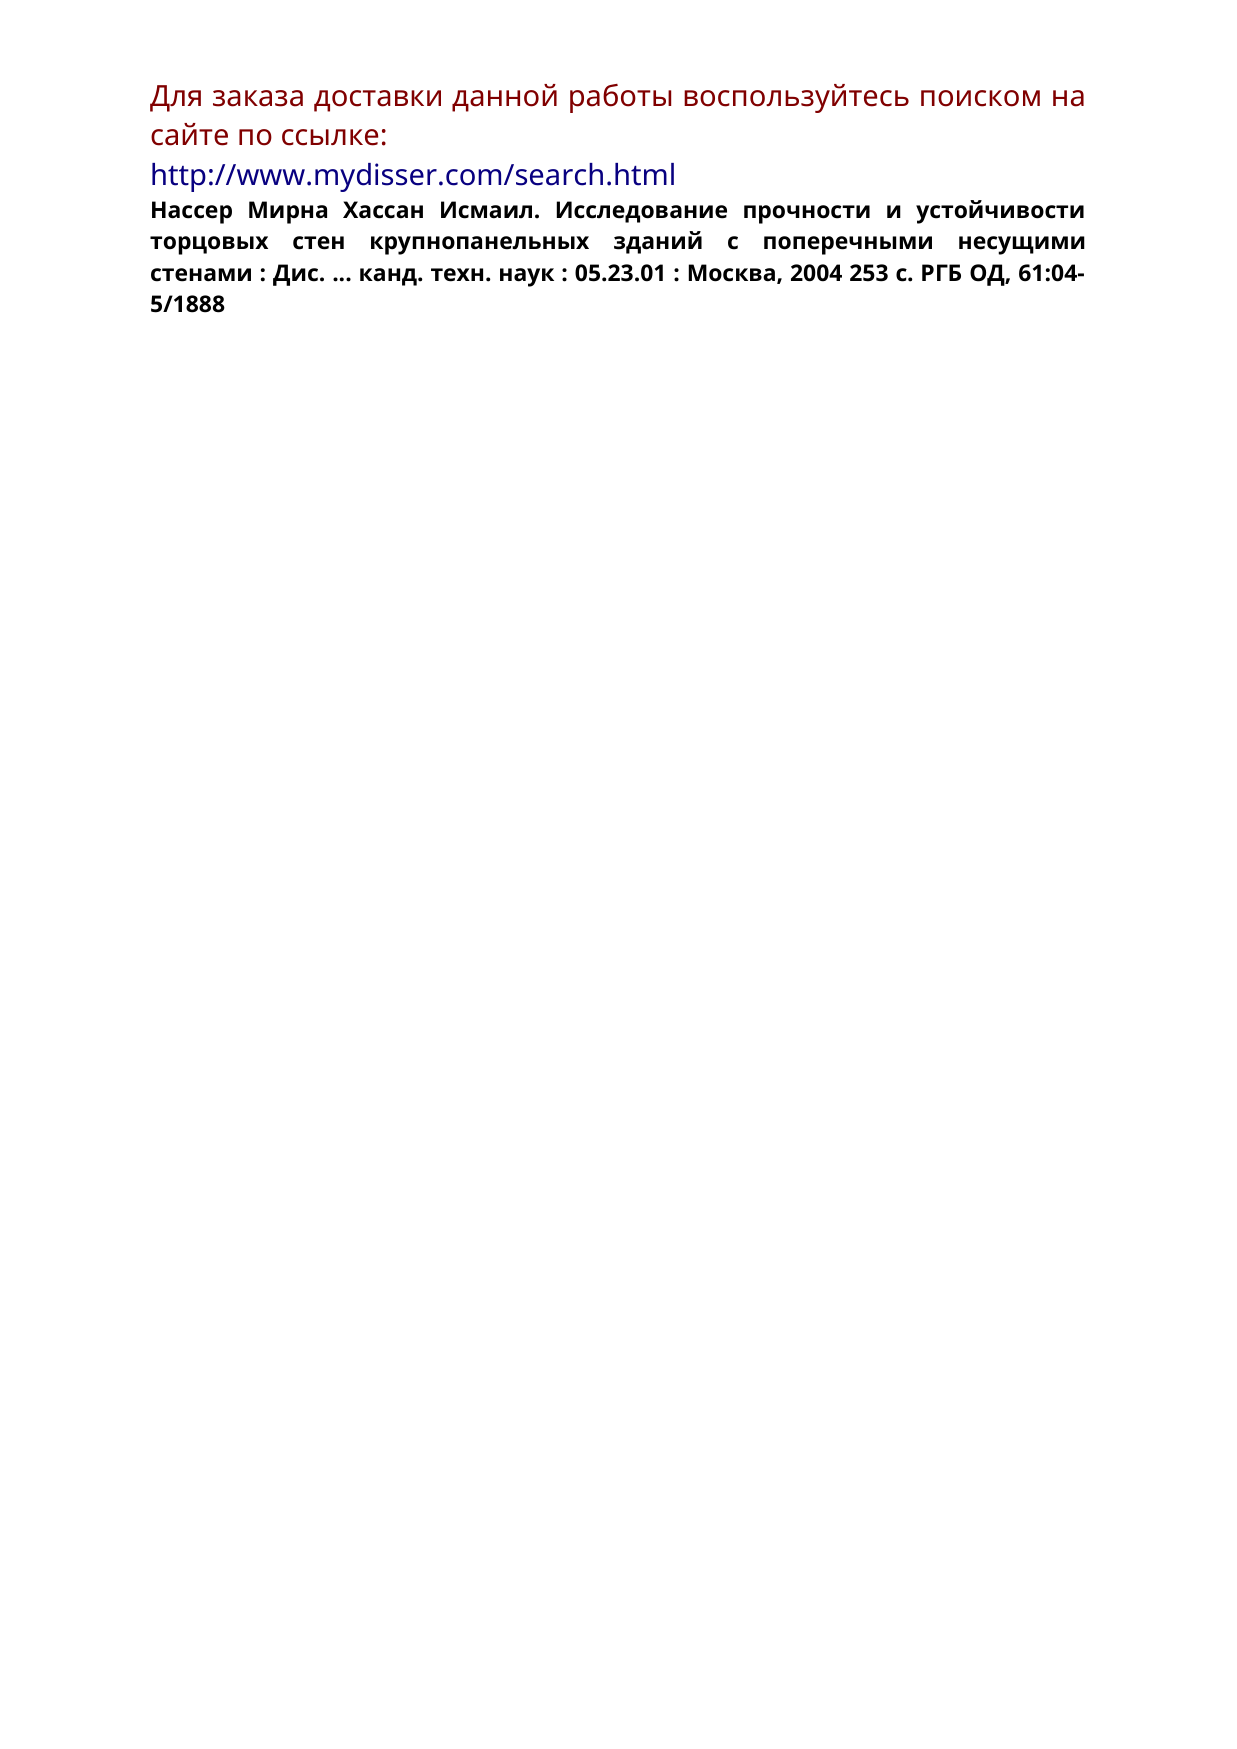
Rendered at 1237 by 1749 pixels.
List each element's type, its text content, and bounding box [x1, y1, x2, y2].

text Нассер Мирна Хассан Исмаил. Исследование прочности и устойчивости торцовых стен крупнопанельных зданий с поперечными несущими стенами : Дис. ... канд. техн. наук : 05.23.01 : Москва, 2004 253 c. РГБ ОД, 61:04-5/1888 [150, 194, 1086, 319]
